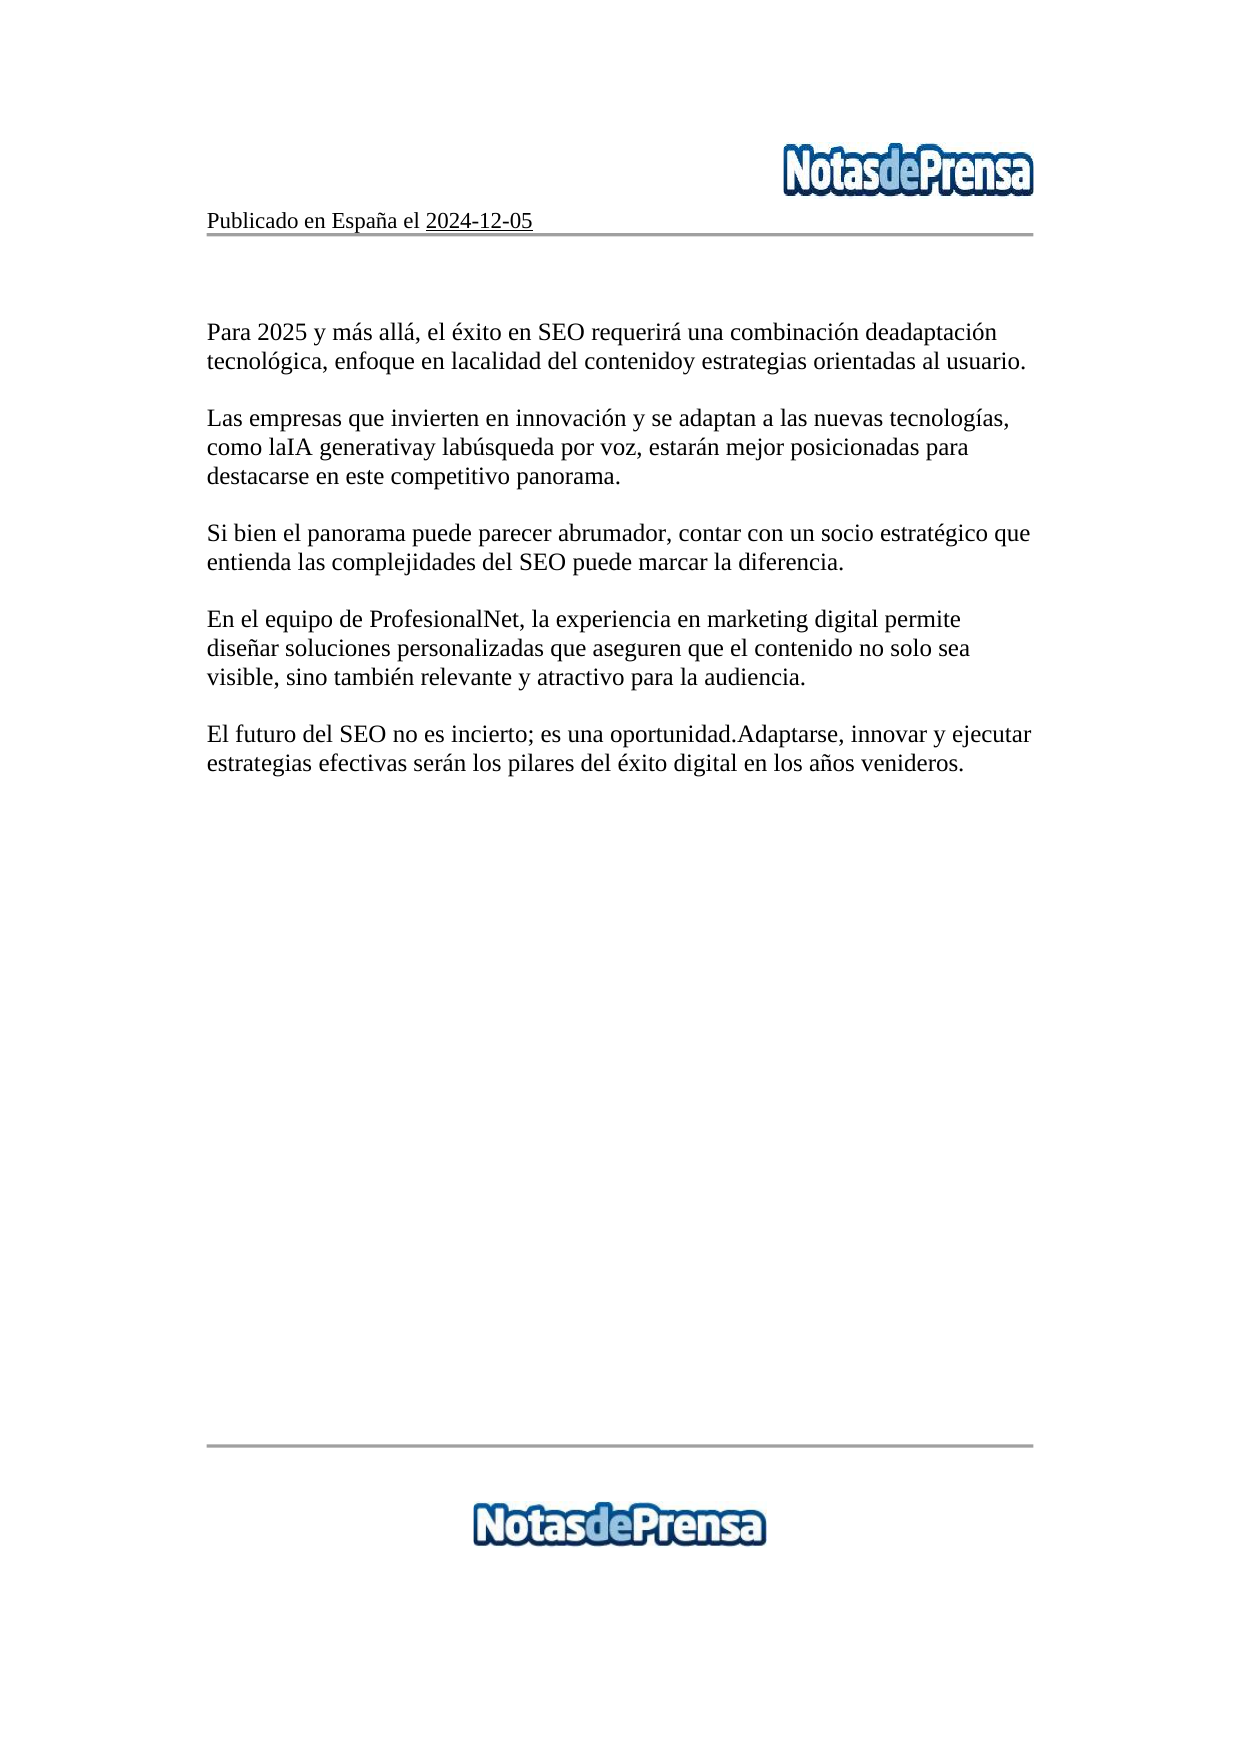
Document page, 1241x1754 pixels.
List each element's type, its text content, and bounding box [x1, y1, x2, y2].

picture [783, 142, 1034, 199]
picture [473, 1501, 767, 1548]
